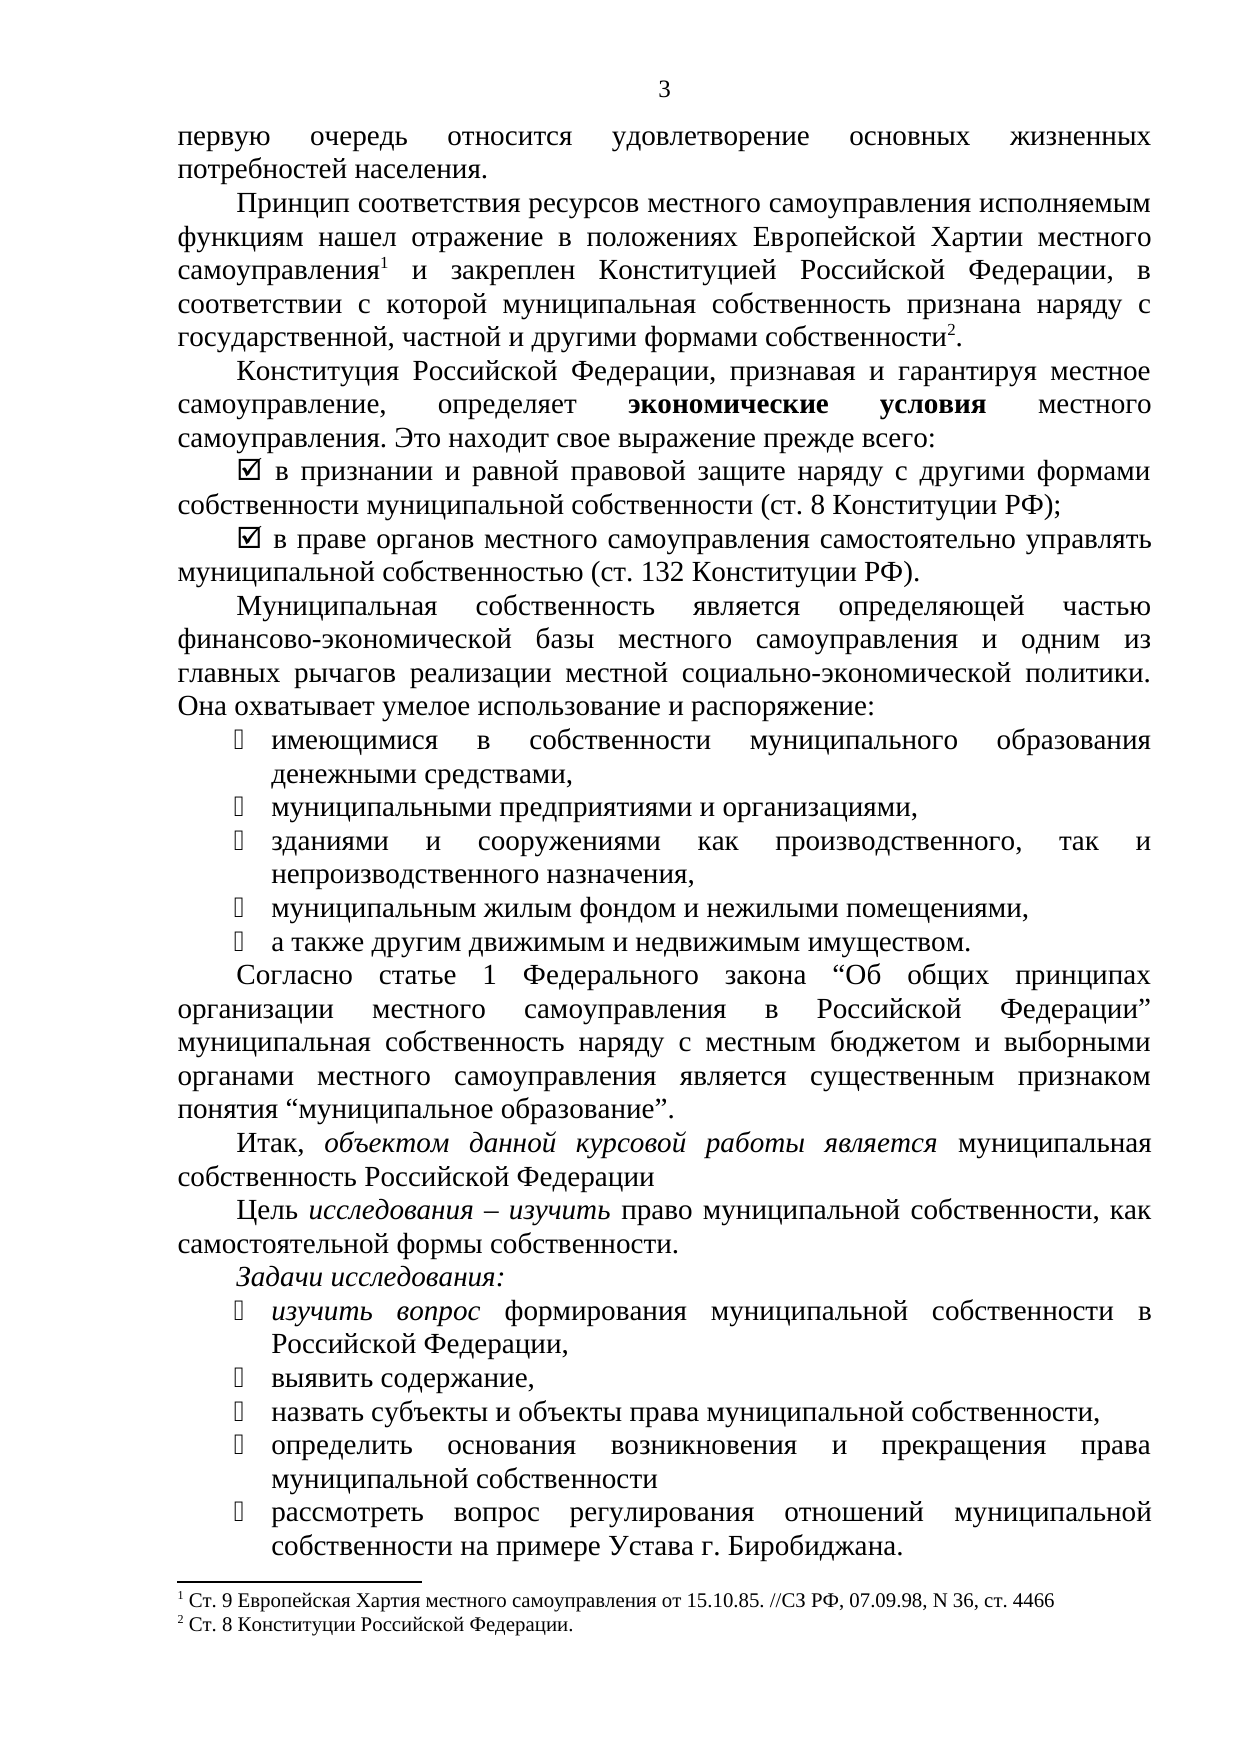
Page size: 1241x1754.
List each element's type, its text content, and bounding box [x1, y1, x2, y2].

text Задачи исследования: [177, 1259, 1152, 1293]
list муниципальным жилым фондом и нежилыми помещениями, [233, 890, 1152, 924]
list изучить вопрос формирования муниципальной собственности в Российской Федерации, [233, 1293, 1152, 1360]
text Конституция Российской Федерации, признавая и гарантируя местное самоуправление, определяет экономические условия местного самоуправления. Это находит свое выражение прежде всего: [177, 353, 1152, 453]
text Муниципальная собственность является определяющей частью финансово-экономической базы местного самоуправления и одним из главных рычагов реализации местной социально-экономической политики. Она охватывает умелое использование и распоряжение: [177, 588, 1152, 722]
list имеющимися в собственности муниципального образования денежными средствами, [233, 722, 1152, 789]
text Принцип соответствия ресурсов местного самоуправления исполняемым функциям нашел отражение в положениях Европейской Хартии местного самоуправления и закреплен Конституцией Российской Федерации, в соответствии с которой муниципальная собственность признана наряду с государственной, частной и другими формами собственности. [177, 185, 1152, 353]
text в праве органов местного самоуправления самостоятельно управлять муниципальной собственностью (ст. 132 Конституции РФ). [177, 521, 1152, 588]
text Цель исследования – изучить право муниципальной собственности, как самостоятельной формы собственности. [177, 1192, 1152, 1259]
text Согласно статье 1 Федерального закона “Об общих принципах организации местного самоуправления в Российской Федерации” муниципальная собственность наряду с местным бюджетом и выборными органами местного самоуправления является существенным признаком понятия “муниципальное образование”. [177, 957, 1152, 1125]
list зданиями и сооружениями как производственного, так и непроизводственного назначения, [233, 823, 1152, 890]
list муниципальными предприятиями и организациями, [233, 789, 1152, 823]
list определить основания возникновения и прекращения права муниципальной собственности [233, 1427, 1152, 1494]
list назвать субъекты и объекты права муниципальной собственности, [233, 1394, 1152, 1427]
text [177, 118, 1152, 185]
text в признании и равной правовой защите наряду с другими формами собственности муниципальной собственности (ст. 8 Конституции РФ); [177, 453, 1152, 521]
text Итак, объектом данной курсовой работы является муниципальная собственность Российской Федерации [177, 1125, 1152, 1192]
list а также другим движимым и недвижимым имуществом. [233, 924, 1152, 957]
list рассмотреть вопрос регулирования отношений муниципальной собственности на примере Устава г. Биробиджана. [233, 1494, 1152, 1562]
list выявить содержание, [233, 1360, 1152, 1394]
